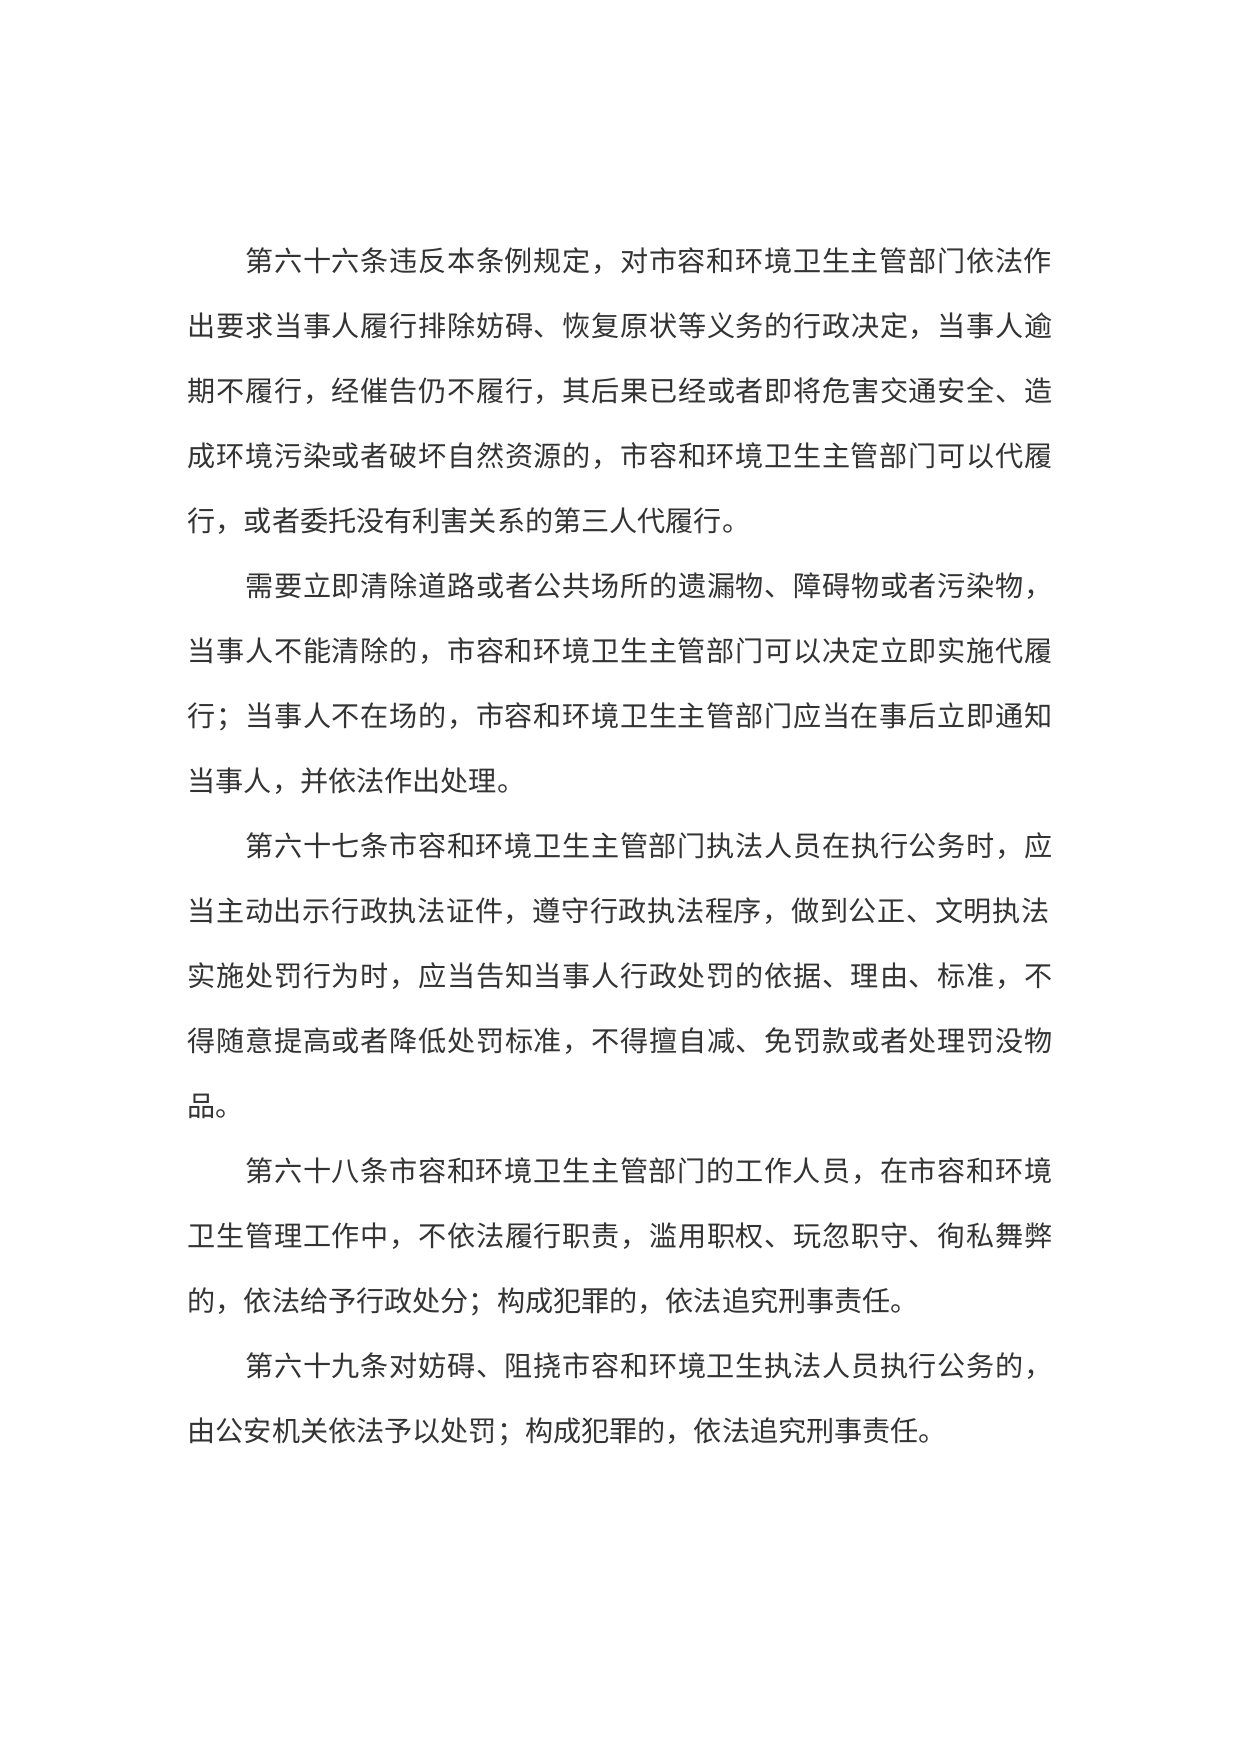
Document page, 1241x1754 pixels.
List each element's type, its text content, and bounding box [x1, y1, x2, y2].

text 需要立即清除道路或者公共场所的遗漏物、障碍物或者污染物，当事人不能清除的，市容和环境卫生主管部门可以决定立即实施代履行；当事人不在场的，市容和环境卫生主管部门应当在事后立即通知当事人，并依法作出处理。 [187, 552, 1053, 812]
text 第六十九条对妨碍、阻挠市容和环境卫生执法人员执行公务的，由公安机关依法予以处罚；构成犯罪的，依法追究刑事责任。 [187, 1332, 1053, 1462]
text 第六十八条市容和环境卫生主管部门的工作人员，在市容和环境卫生管理工作中，不依法履行职责，滥用职权、玩忽职守、徇私舞弊的，依法给予行政处分；构成犯罪的，依法追究刑事责任。 [187, 1137, 1053, 1332]
text 第六十七条市容和环境卫生主管部门执法人员在执行公务时，应当主动出示行政执法证件，遵守行政执法程序，做到公正、文明执法。实施处罚行为时，应当告知当事人行政处罚的依据、理由、标准，不得随意提高或者降低处罚标准，不得擅自减、免罚款或者处理罚没物品。 [187, 812, 1053, 1137]
text 第六十六条违反本条例规定，对市容和环境卫生主管部门依法作出要求当事人履行排除妨碍、恢复原状等义务的行政决定，当事人逾期不履行，经催告仍不履行，其后果已经或者即将危害交通安全、造成环境污染或者破坏自然资源的，市容和环境卫生主管部门可以代履行，或者委托没有利害关系的第三人代履行。 [187, 227, 1053, 552]
